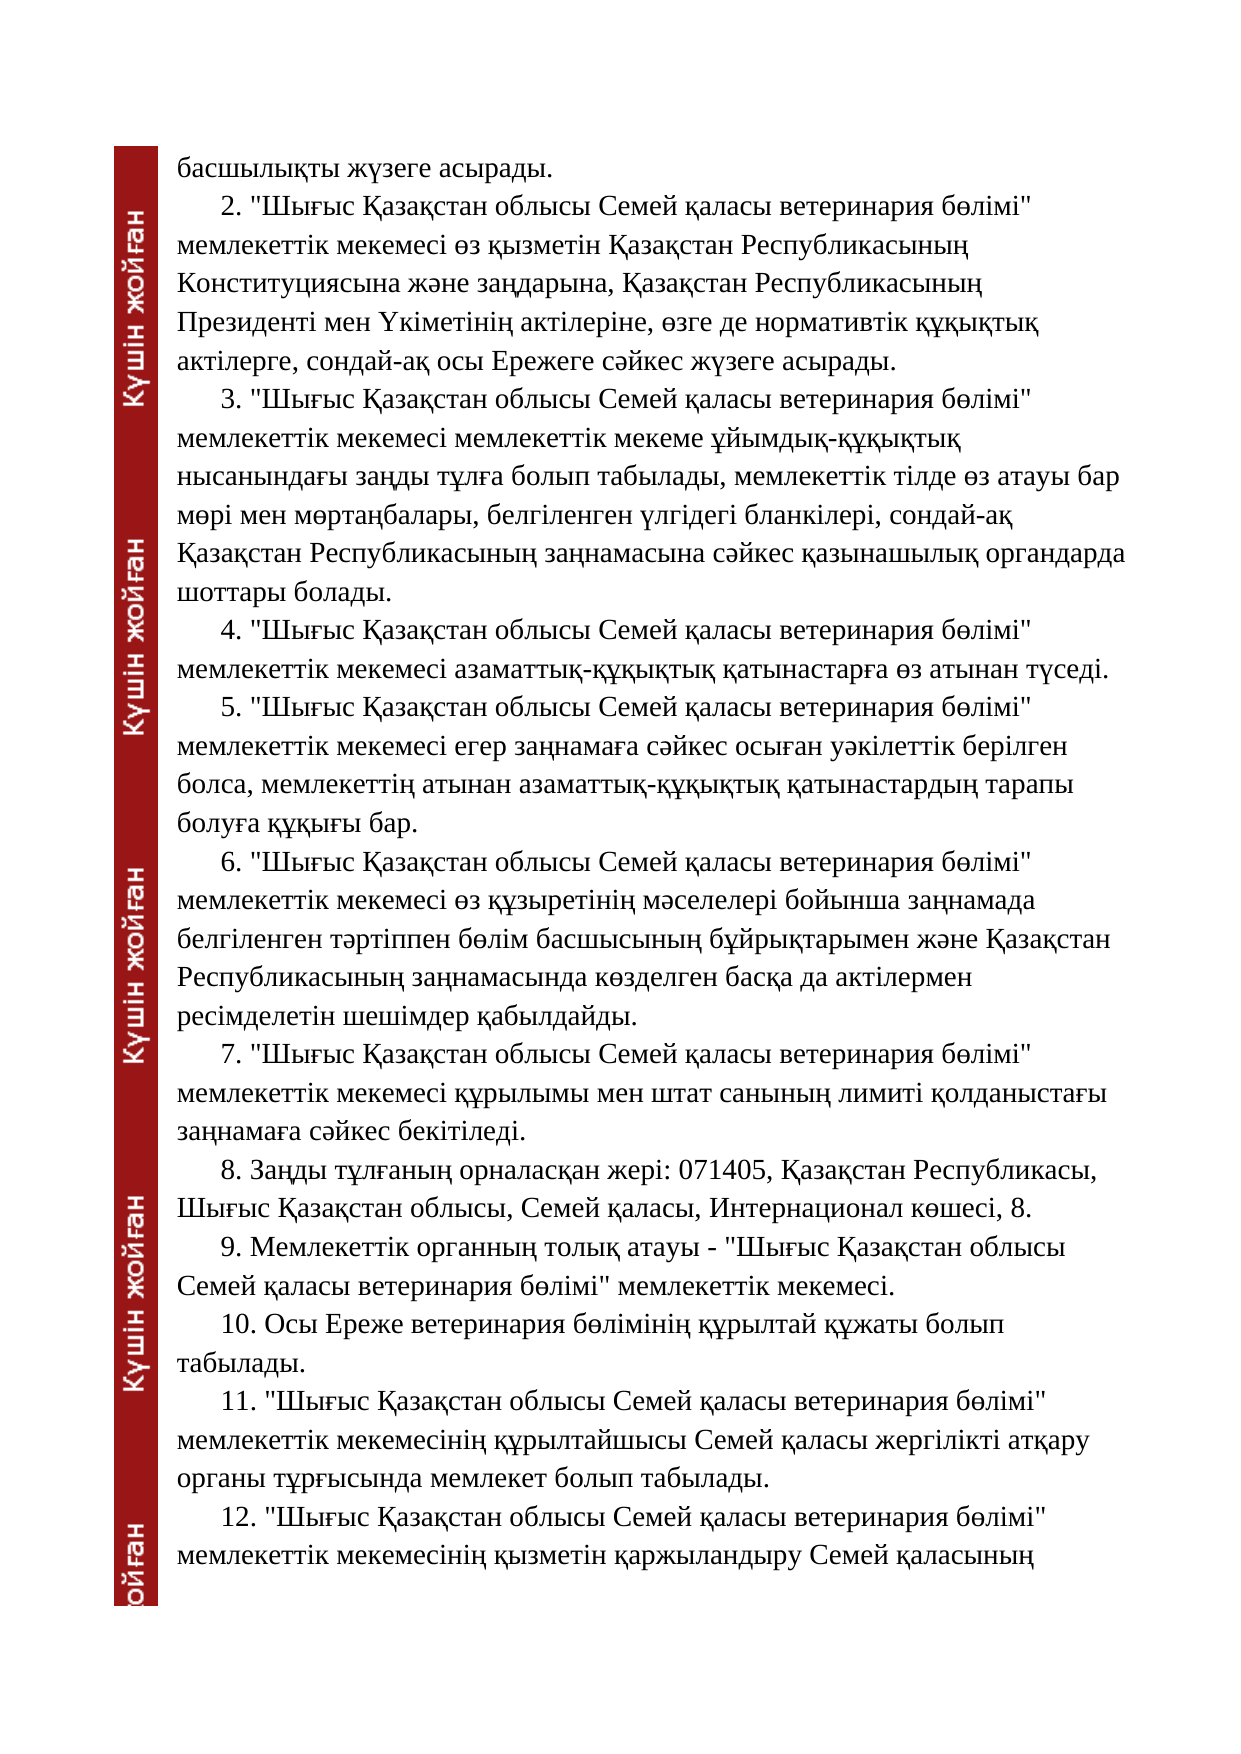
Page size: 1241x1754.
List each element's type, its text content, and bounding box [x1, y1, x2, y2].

picture [114, 1571, 158, 1606]
picture [114, 146, 158, 150]
